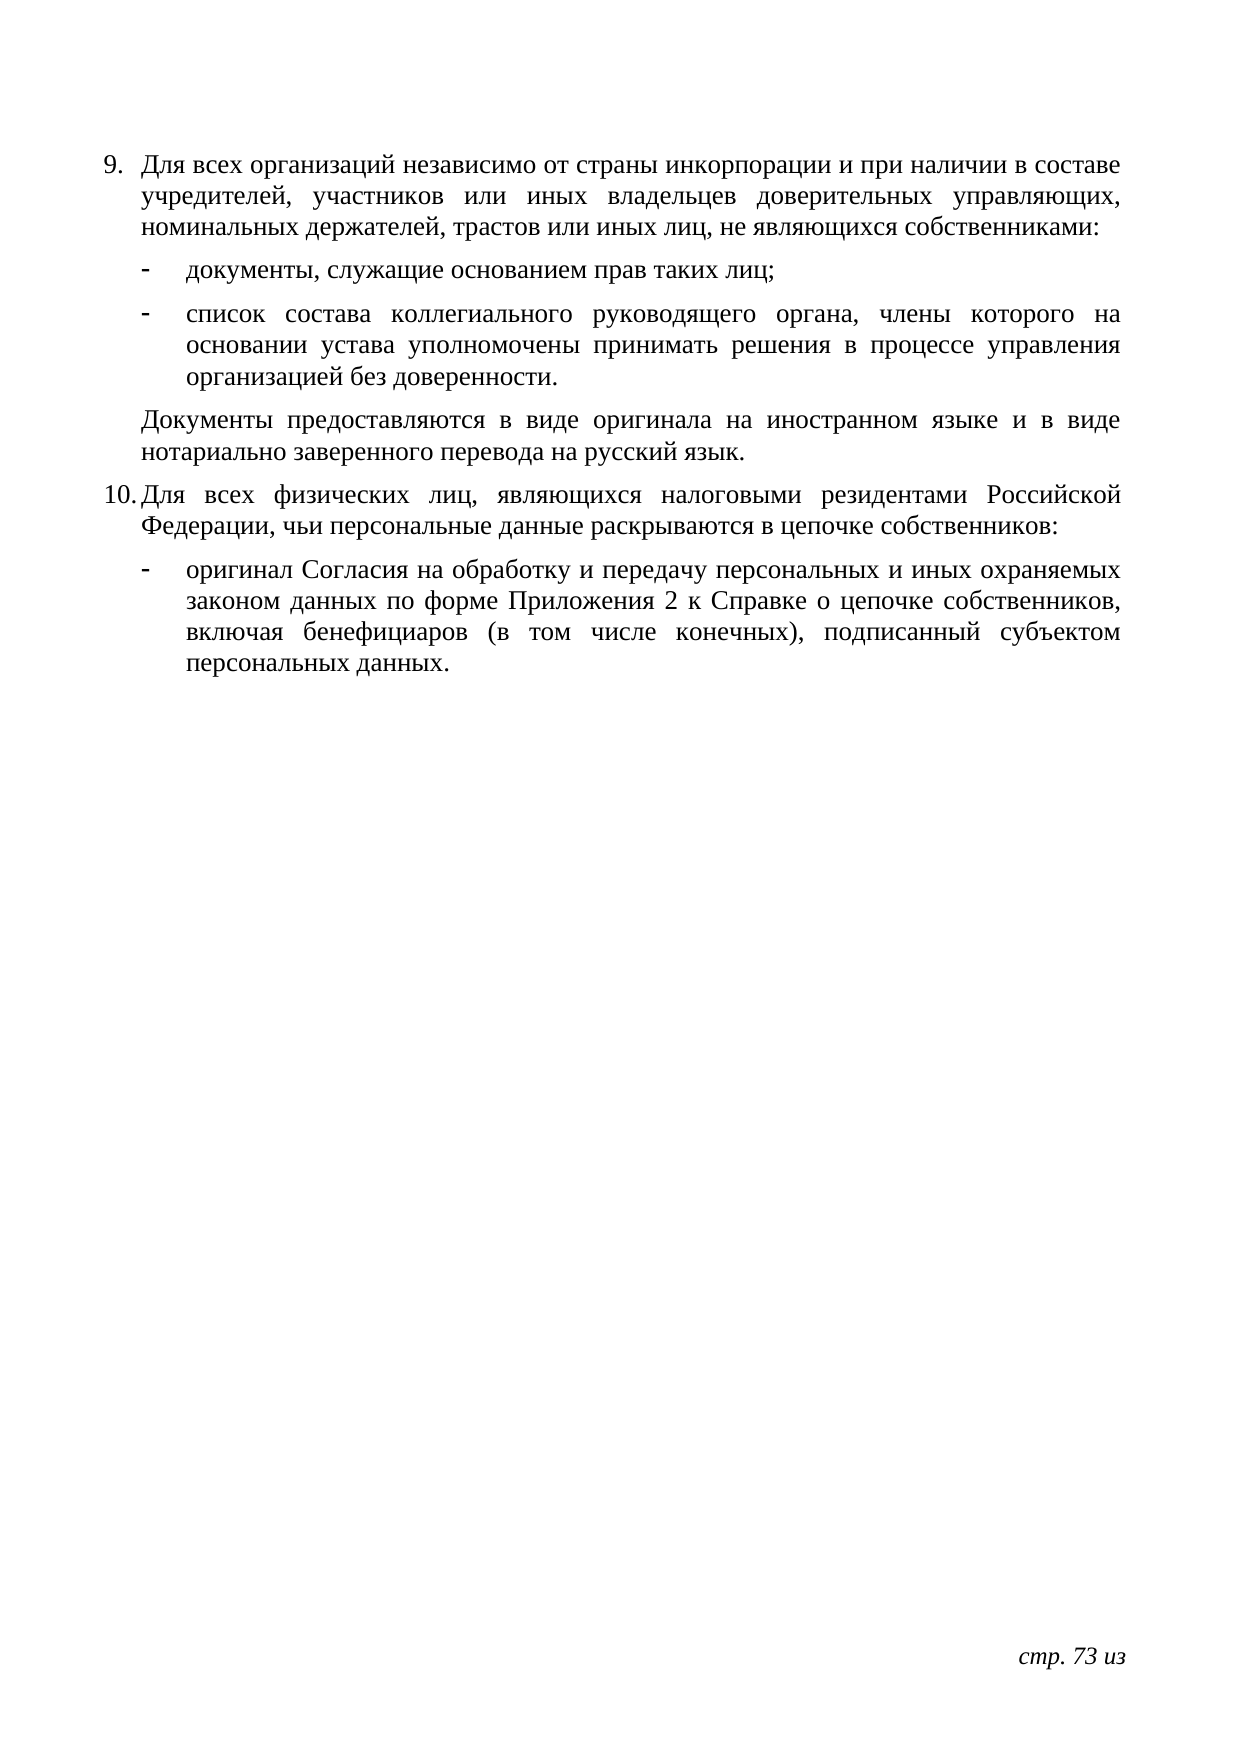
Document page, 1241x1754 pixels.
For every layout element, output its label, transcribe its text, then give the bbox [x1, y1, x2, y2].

list документы, служащие основанием прав таких лиц; [141, 254, 1122, 285]
text Документы предоставляются в виде оригинала на иностранном языке и в виде нотариально заверенного перевода на русский язык. [141, 403, 1122, 466]
list Для всех организаций независимо от страны инкорпорации и при наличии в составе учредителей, участников или иных владельцев доверительных управляющих, номинальных держателей, трастов или иных лиц, не являющихся собственниками: [103, 148, 1122, 241]
list оригинал Согласия на обработку и передачу персональных и иных охраняемых законом данных по форме Приложения 2 к Справке о цепочке собственников, включая бенефициаров (в том числе конечных), подписанный субъектом персональных данных. [141, 553, 1122, 678]
list Для всех физических лиц, являющихся налоговыми резидентами Российской Федерации, чьи персональные данные раскрываются в цепочке собственников: [103, 478, 1122, 541]
list список состава коллегиального руководящего органа, члены которого на основании устава уполномочены принимать решения в процессе управления организацией без доверенности. [141, 297, 1122, 391]
